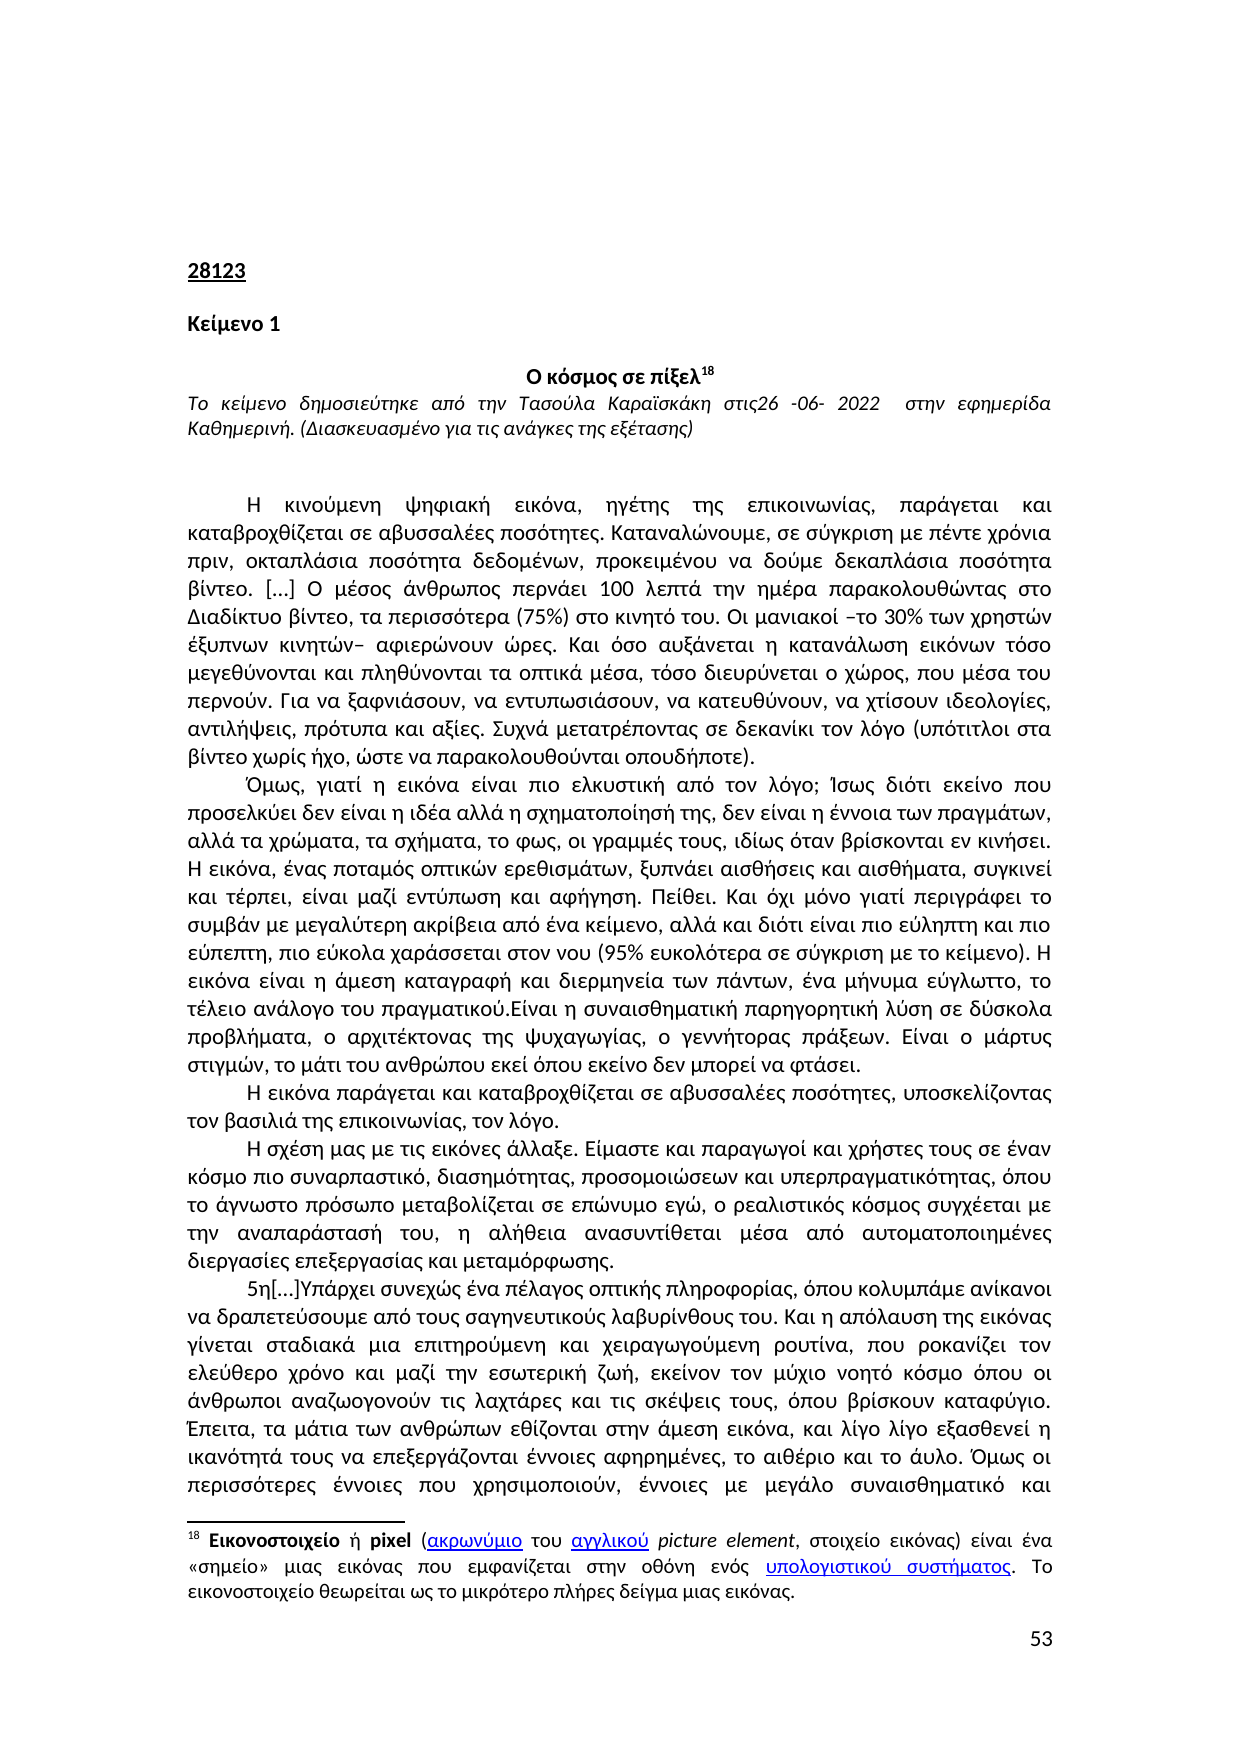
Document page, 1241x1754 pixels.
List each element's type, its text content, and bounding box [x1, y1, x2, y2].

text Η σχέση μας με τις εικόνες άλλαξε. Είμαστε και παραγωγοί και χρήστες τους σε έναν κόσμο πιο συναρπαστικό, διασημότητας, προσομοιώσεων και υπερπραγματικότητας, όπου το άγνωστο πρόσωπο μεταβολίζεται σε επώνυμο εγώ, ο ρεαλιστικός κόσμος συγχέεται με την αναπαράστασή του, η αλήθεια ανασυντίθεται μέσα από αυτοματοποιημένες διεργασίες επεξεργασίας και μεταμόρφωσης. [187, 1134, 1053, 1274]
text Το κείμενο δημοσιεύτηκε από την Τασούλα Καραϊσκάκη στις26 -06- 2022 στην εφημερίδα Καθημερινή. (Διασκευασμένο για τις ανάγκες της εξέτασης) [187, 390, 1053, 441]
text Ο κόσμος σε πίξελ [187, 362, 1053, 390]
text Κείμενο 1 [187, 309, 1053, 337]
text Η κινούμενη ψηφιακή εικόνα, ηγέτης της επικοινωνίας, παράγεται και καταβροχθίζεται σε αβυσσαλέες ποσότητες. Καταναλώνουμε, σε σύγκριση με πέντε χρόνια πριν, οκταπλάσια ποσότητα δεδομένων, προκειμένου να δούμε δεκαπλάσια ποσότητα βίντεο. […] Ο μέσος άνθρωπος περνάει 100 λεπτά την ημέρα παρακολουθώντας στο Διαδίκτυο βίντεο, τα περισσότερα (75%) στο κινητό του. Οι μανιακοί –το 30% των χρηστών έξυπνων κινητών– αφιερώνουν ώρες. Και όσο αυξάνεται η κατανάλωση εικόνων τόσο μεγεθύνονται και πληθύνονται τα οπτικά μέσα, τόσο διευρύνεται ο χώρος, που μέσα του περνούν. Για να ξαφνιάσουν, να εντυπωσιάσουν, να κατευθύνουν, να χτίσουν ιδεολογίες, αντιλήψεις, πρότυπα και αξίες. Συχνά μετατρέποντας σε δεκανίκι τον λόγο (υπότιτλοι στα βίντεο χωρίς ήχο, ώστε να παρακολουθούνται οπουδήποτε). [187, 490, 1053, 770]
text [187, 1274, 1053, 1498]
text Η εικόνα παράγεται και καταβροχθίζεται σε αβυσσαλέες ποσότητες, υποσκελίζοντας τον βασιλιά της επικοινωνίας, τον λόγο. [187, 1078, 1053, 1134]
text 28123 [187, 256, 1053, 284]
text Όμως, γιατί η εικόνα είναι πιο ελκυστική από τον λόγο; Ίσως διότι εκείνο που προσελκύει δεν είναι η ιδέα αλλά η σχηματοποίησή της, δεν είναι η έννοια των πραγμάτων, αλλά τα χρώματα, τα σχήματα, το φως, οι γραμμές τους, ιδίως όταν βρίσκονται εν κινήσει. Η εικόνα, ένας ποταμός οπτικών ερεθισμάτων, ξυπνάει αισθήσεις και αισθήματα, συγκινεί και τέρπει, είναι μαζί εντύπωση και αφήγηση. Πείθει. Και όχι μόνο γιατί περιγράφει το συμβάν με μεγαλύτερη ακρίβεια από ένα κείμενο, αλλά και διότι είναι πιο εύληπτη και πιο εύπεπτη, πιο εύκολα χαράσσεται στον νου (95% ευκολότερα σε σύγκριση με το κείμενο). Η εικόνα είναι η άμεση καταγραφή και διερμηνεία των πάντων, ένα μήνυμα εύγλωττο, το τέλειο ανάλογο του πραγματικού.Είναι η συναισθηματική παρηγορητική λύση σε δύσκολα προβλήματα, ο αρχιτέκτονας της ψυχαγωγίας, ο γεννήτορας πράξεων. Είναι ο μάρτυς στιγμών, το μάτι του ανθρώπου εκεί όπου εκείνο δεν μπορεί να φτάσει. [187, 770, 1053, 1078]
